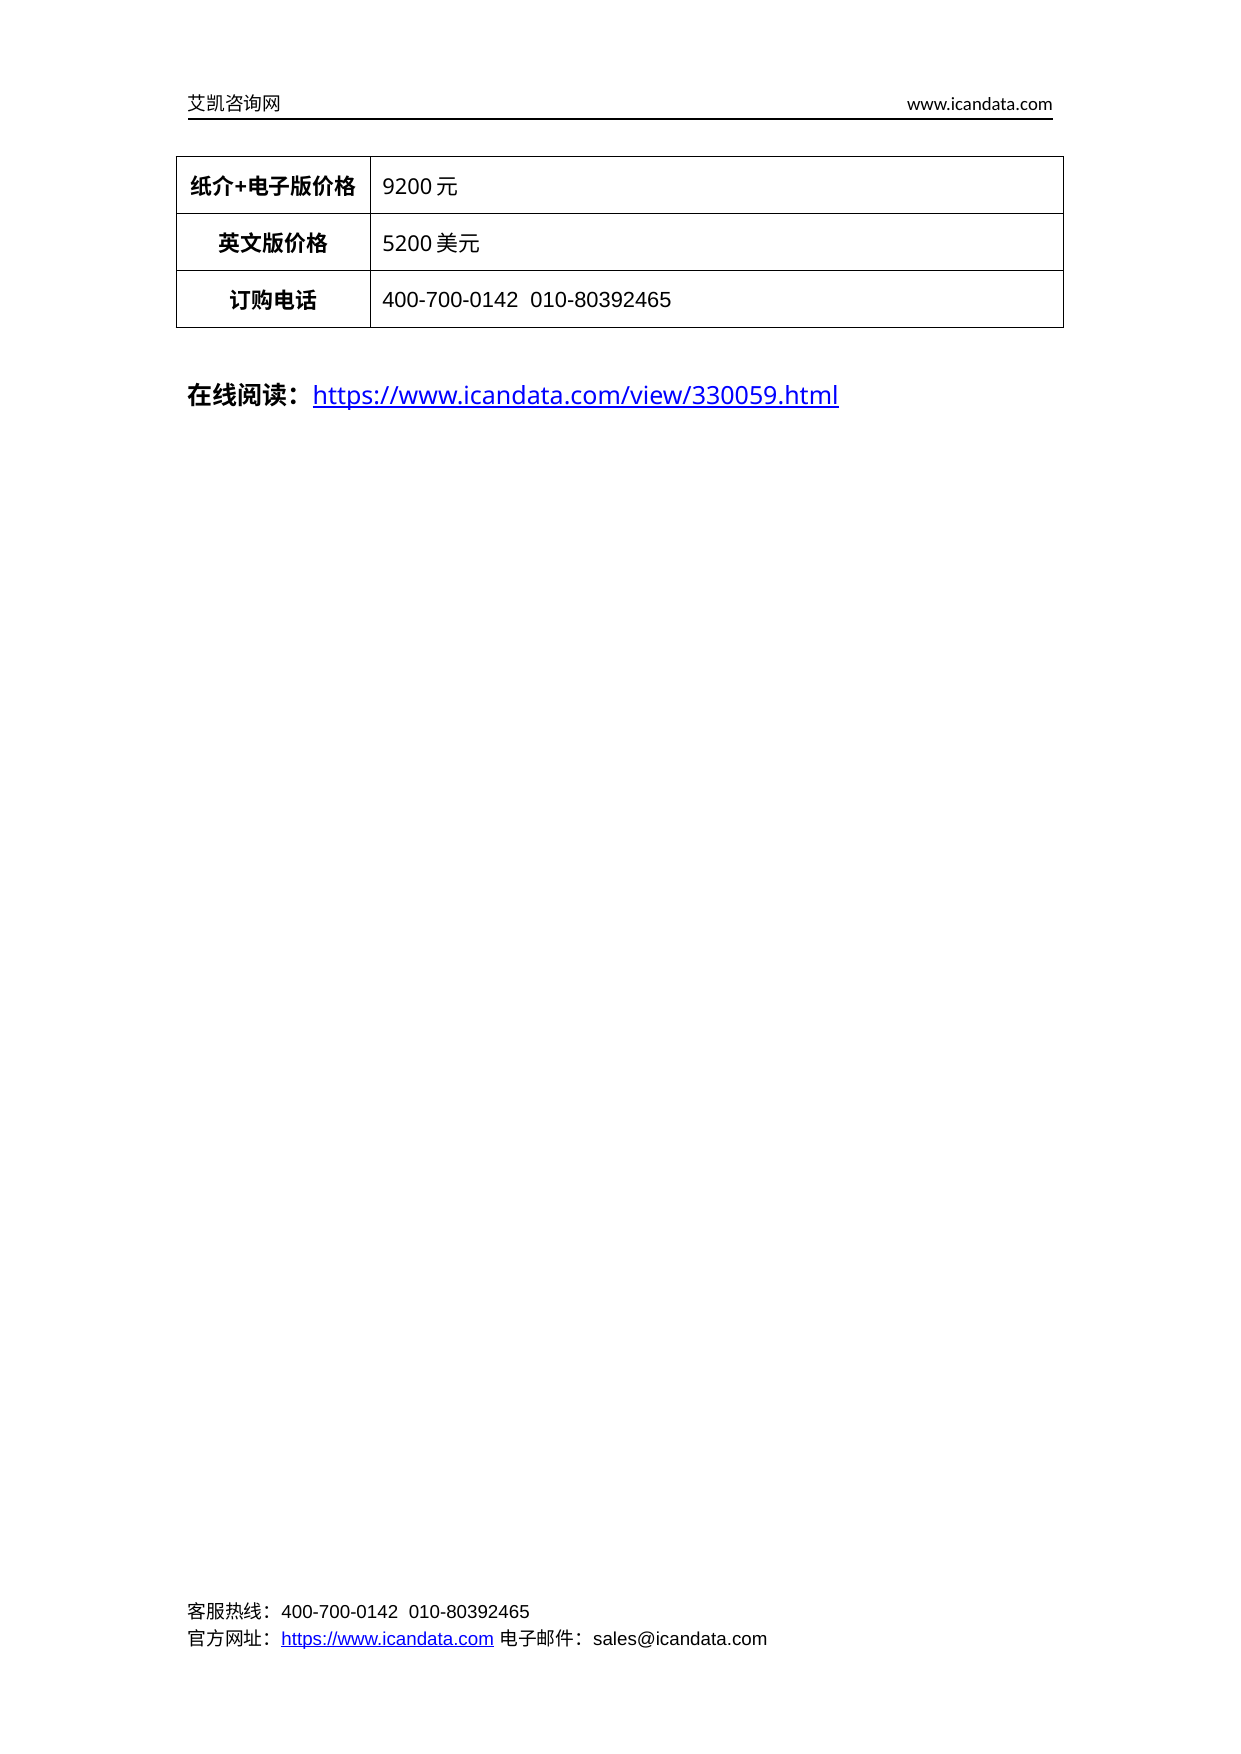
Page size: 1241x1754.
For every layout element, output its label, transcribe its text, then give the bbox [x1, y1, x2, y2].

table_cell 纸介+电子版价格 [177, 157, 370, 213]
table_cell 400-700-0142 010-80392465 [371, 271, 1063, 327]
table_cell 英文版价格 [177, 214, 370, 270]
table_cell 订购电话 [177, 271, 370, 327]
text 在线阅读：https://www.icandata.com/view/330059.html [187, 361, 1053, 426]
table_cell 5200美元 [371, 214, 1063, 270]
table_cell 9200元 [371, 157, 1063, 213]
